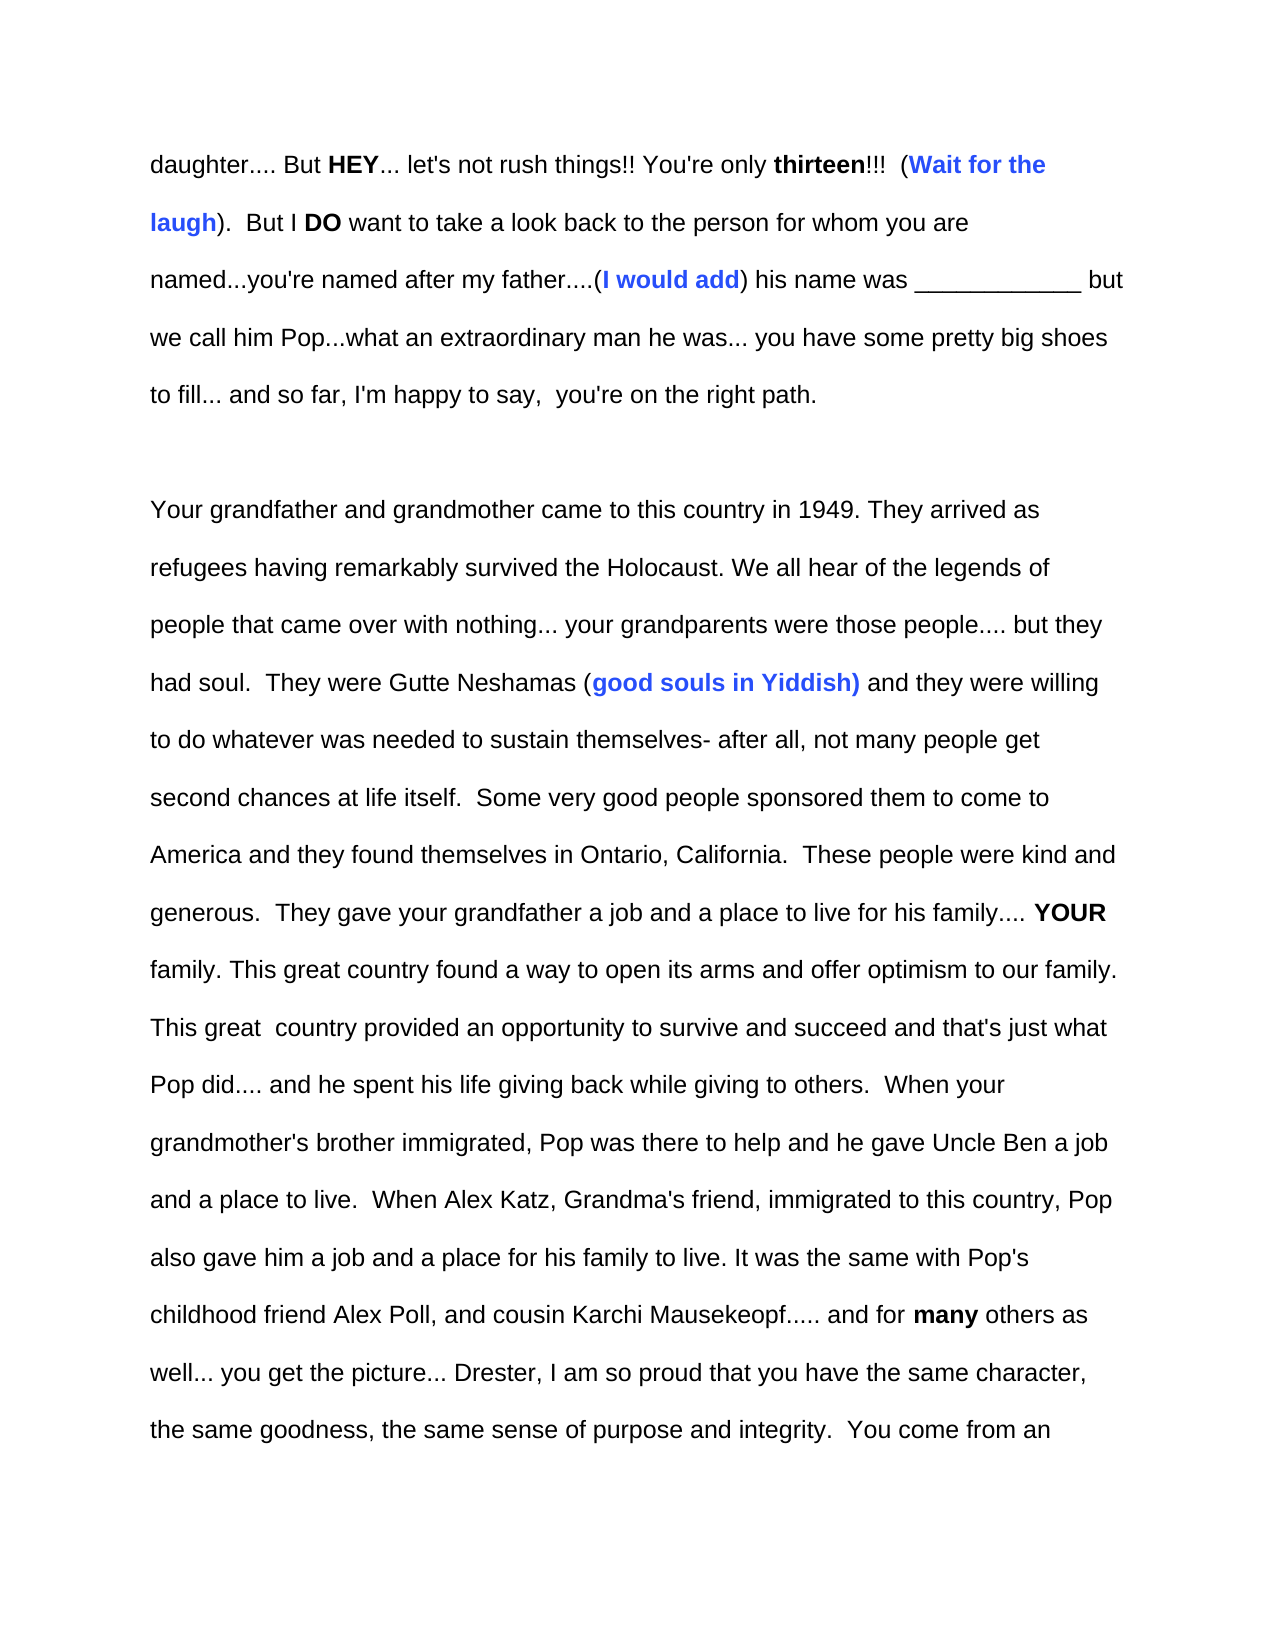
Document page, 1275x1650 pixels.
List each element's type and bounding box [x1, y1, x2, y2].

text [150, 150, 1125, 409]
text [150, 495, 1125, 1444]
